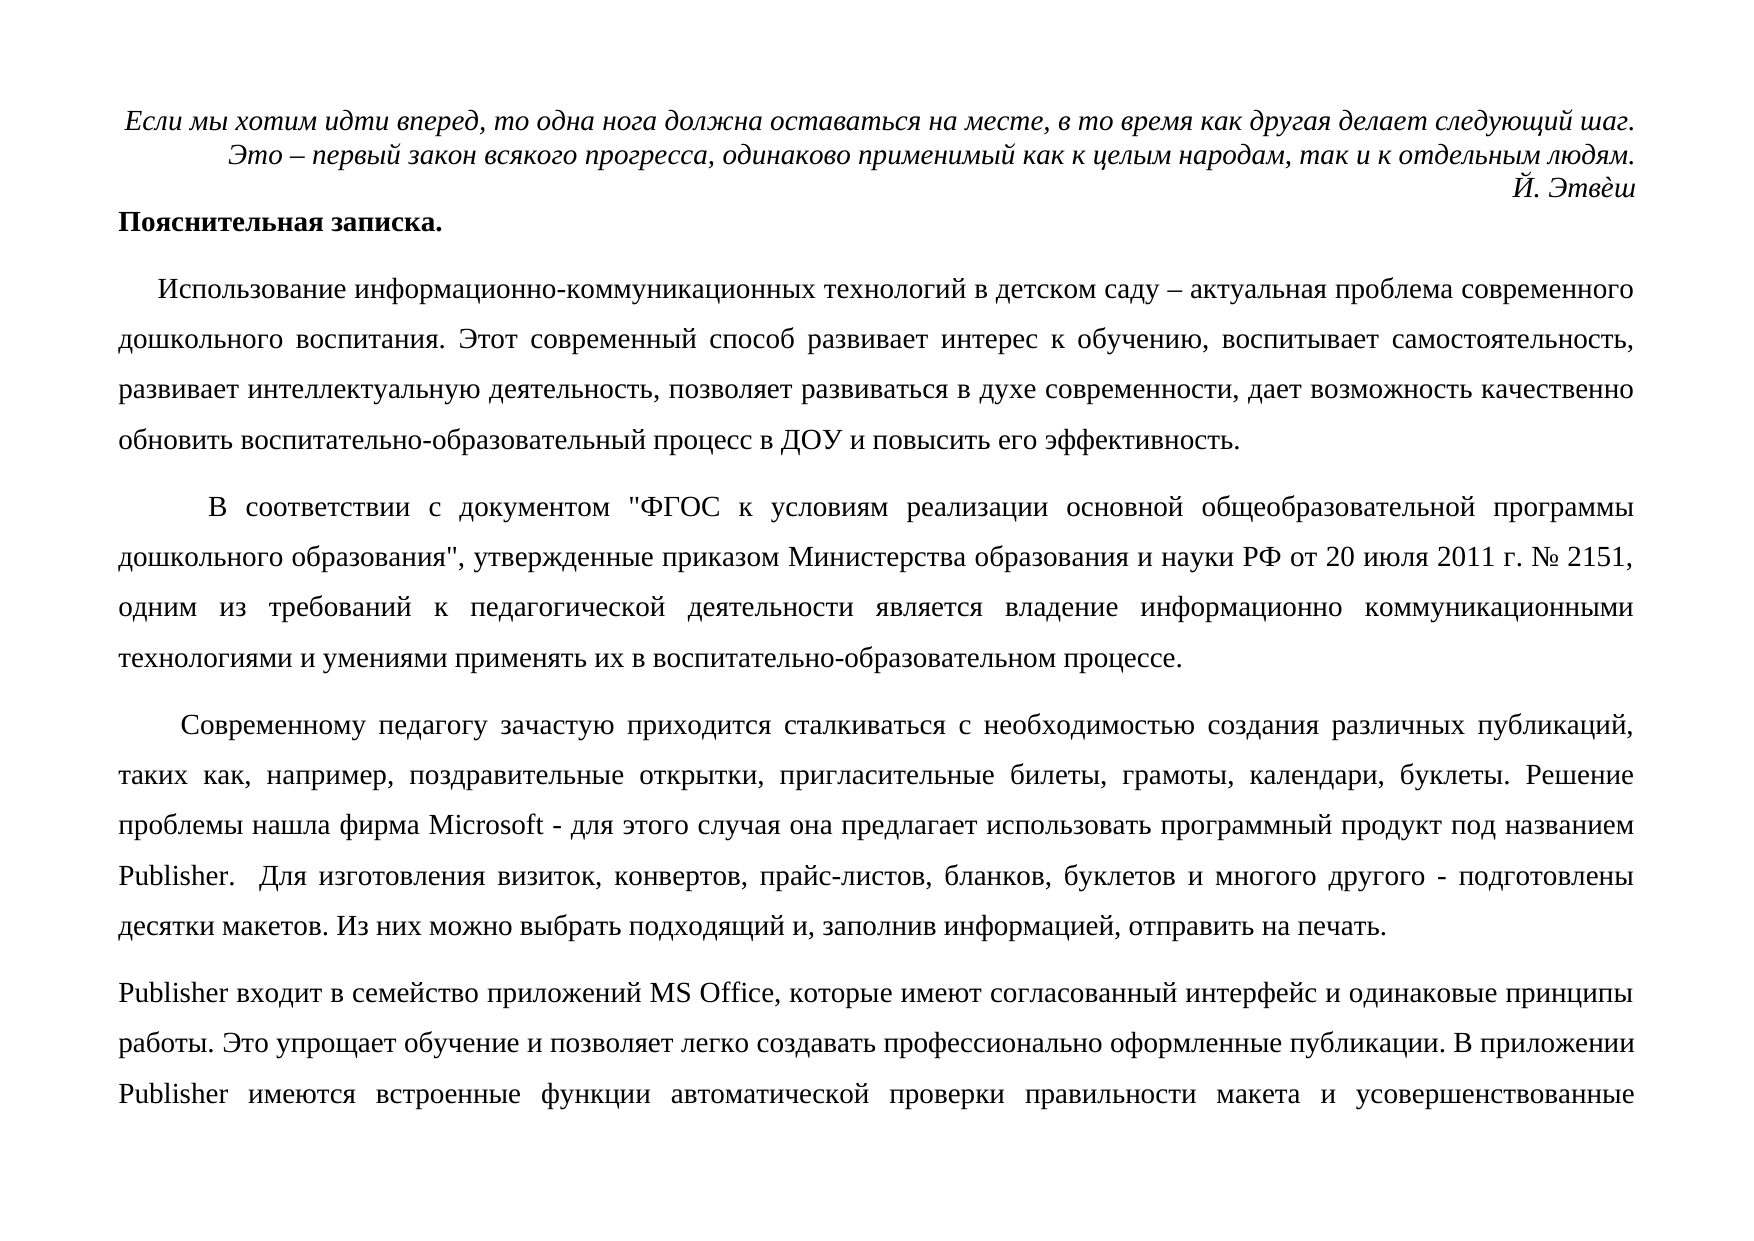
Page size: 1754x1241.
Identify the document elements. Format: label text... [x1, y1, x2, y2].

text Если мы хотим идти вперед, то одна нога должна оставаться на месте, в то время как другая делает следующий шаг. Это – первый закон всякого прогресса, одинаково применимый как к целым народам, так и к отдельным людям. [118, 103, 1636, 171]
text Й. Этвѐш [118, 171, 1636, 204]
text В соответствии с документом "ФГОС к условиям реализации основной общеобразовательной программы дошкольного образования", утвержденные приказом Министерства образования и науки РФ от 20 июля 2011 г. № 2151, одним из требований к педагогической деятельности является владение информационно коммуникационными технологиями и умениями применять их в воспитательно-образовательном процессе. [118, 489, 1636, 673]
text Использование информационно-коммуникационных технологий в детском саду – актуальная проблема современного дошкольного воспитания. Этот современный способ развивает интерес к обучению, воспитывает самостоятельность, развивает интеллектуальную деятельность, позволяет развиваться в духе современности, дает возможность качественно обновить воспитательно-образовательный процесс в ДОУ и повысить его эффективность. [118, 271, 1636, 456]
text Современному педагогу зачастую приходится сталкиваться с необходимостью создания различных публикаций, таких как, например, поздравительные открытки, пригласительные билеты, грамоты, календари, буклеты. Решение проблемы нашла фирма Microsoft - для этого случая она предлагает использовать программный продукт под названием Publisher. Для изготовления визиток, конвертов, прайс-листов, бланков, буклетов и многого другого - подготовлены десятки макетов. Из них можно выбрать подходящий и, заполнив информацией, отправить на печать. [118, 707, 1636, 942]
text Пояснительная записка. [118, 204, 1636, 238]
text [118, 975, 1636, 1109]
